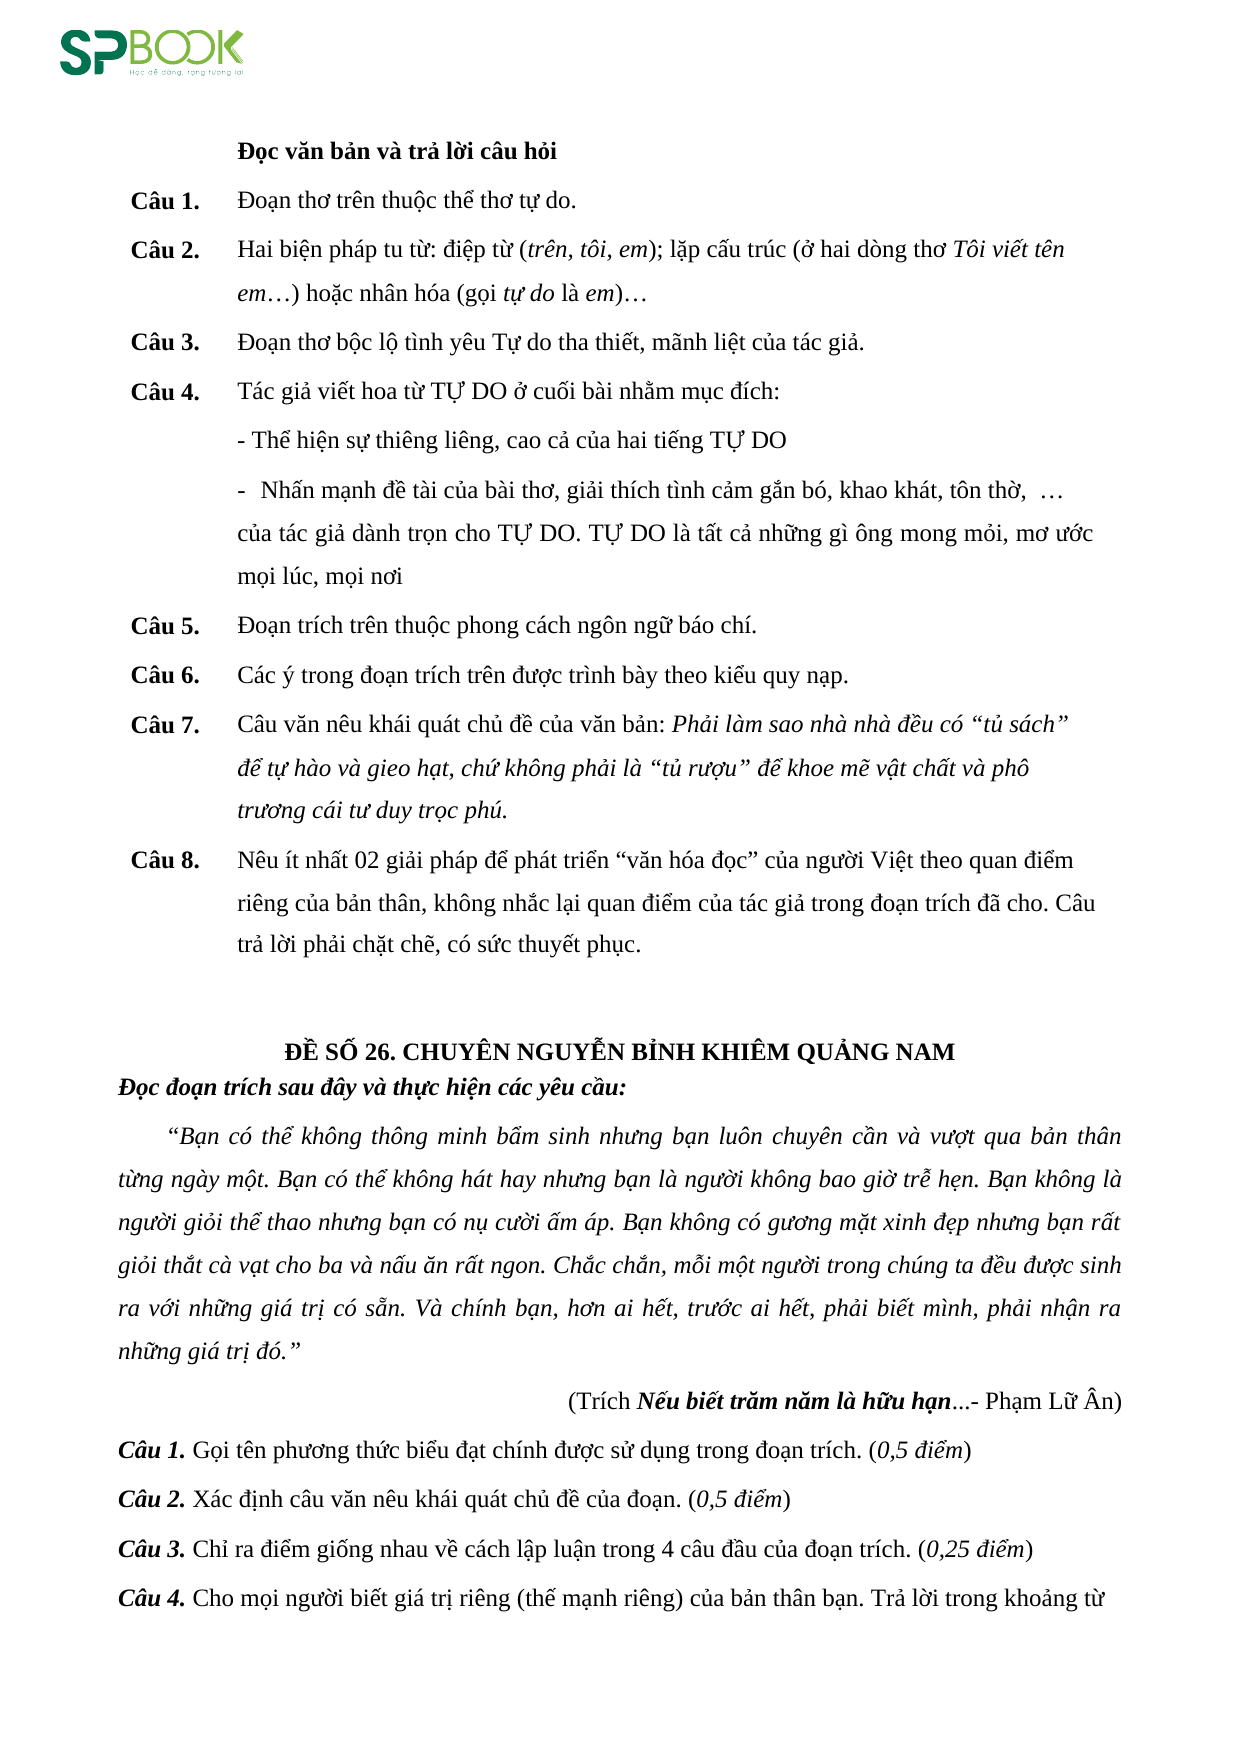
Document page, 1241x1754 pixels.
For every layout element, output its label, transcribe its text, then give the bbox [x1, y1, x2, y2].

text ĐỀ SỐ 26. CHUYÊN NGUYỄN BỈNH KHIÊM QUẢNG NAM [116, 1037, 1124, 1065]
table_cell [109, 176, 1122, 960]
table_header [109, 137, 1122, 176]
text Câu 4. Cho mọi người biết giá trị riêng (thế mạnh riêng) của bản thân bạn. Trả lời trong khoảng từ [118, 1583, 1146, 1612]
text “Bạn có thể không thông minh bẩm sinh nhưng bạn luôn chuyên cần và vượt qua bản thân từng ngày một. Bạn có thể không hát hay nhưng bạn là người không bao giờ trễ hẹn. Bạn không là người giỏi thể thao nhưng bạn có nụ cười ấm áp. Bạn không có gương mặt xinh đẹp nhưng bạn rất giỏi thắt cà vạt cho ba và nấu ăn rất ngon. Chắc chắn, mỗi một người trong chúng ta đều được sinh ra với những giá trị có sẵn. Và chính bạn, hơn ai hết, trước ai hết, phải biết mình, phải nhận ra những giá trị đó.” [118, 1121, 1123, 1365]
text Đọc đoạn trích sau đây và thực hiện các yêu cầu: [118, 1072, 1146, 1101]
picture [60, 30, 244, 76]
text Câu 3. Chỉ ra điểm giống nhau về cách lập luận trong 4 câu đầu của đoạn trích. (0,25 điểm) [118, 1534, 1146, 1562]
text Câu 1. Gọi tên phương thức biểu đạt chính được sử dụng trong đoạn trích. (0,5 điểm) [118, 1435, 1146, 1464]
text Câu 2. Xác định câu văn nêu khái quát chủ đề của đoạn. (0,5 điểm) [118, 1484, 1146, 1513]
text (Trích Nếu biết trăm năm là hữu hạn...- Phạm Lữ Ân) [568, 1386, 1146, 1414]
